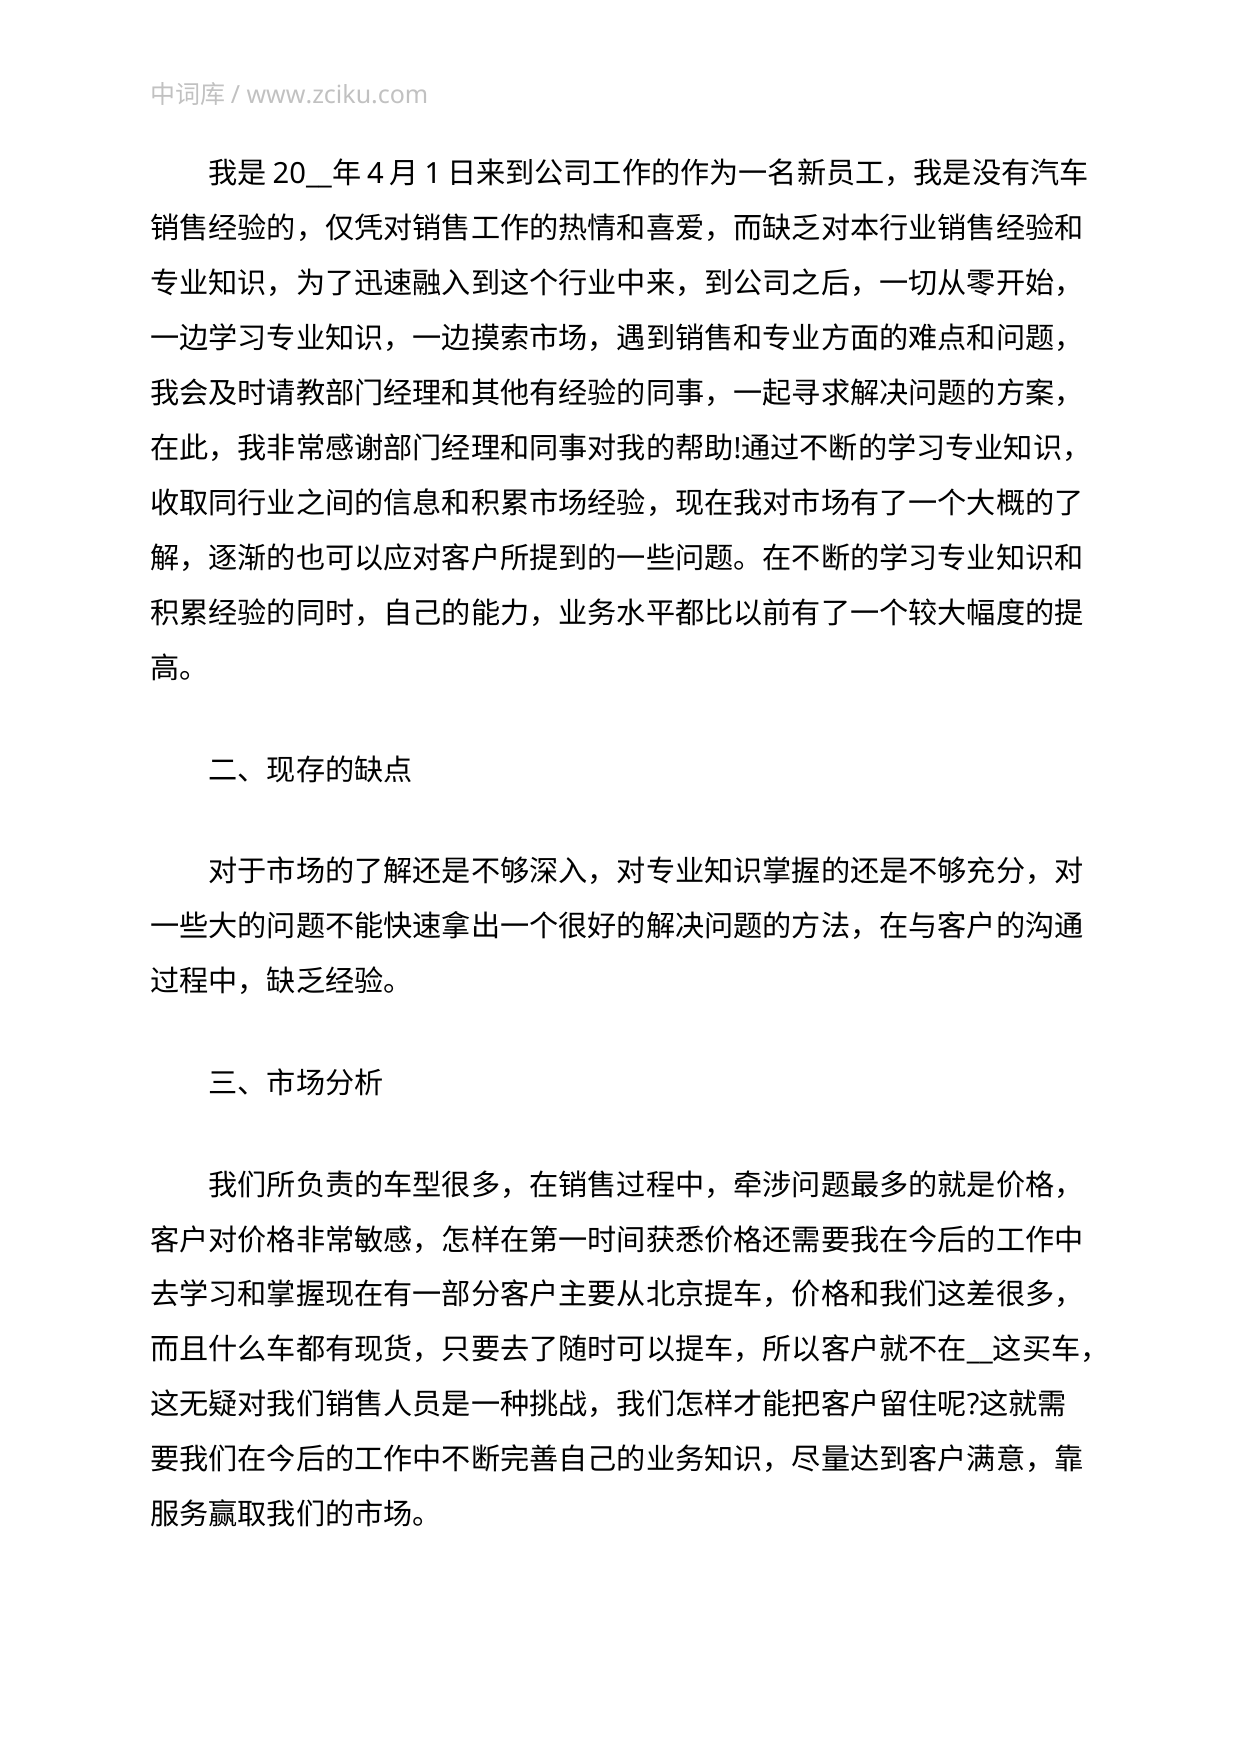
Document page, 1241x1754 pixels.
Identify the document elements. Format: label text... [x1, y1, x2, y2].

text 对于市场的了解还是不够深入，对专业知识掌握的还是不够充分，对一些大的问题不能快速拿出一个很好的解决问题的方法，在与客户的沟通过程中，缺乏经验。 [150, 848, 1090, 1000]
text 三、市场分析 [150, 1059, 1090, 1102]
text 二、现存的缺点 [150, 746, 1090, 788]
text 我是20__年4月1日来到公司工作的作为一名新员工，我是没有汽车销售经验的，仅凭对销售工作的热情和喜爱，而缺乏对本行业销售经验和专业知识，为了迅速融入到这个行业中来，到公司之后，一切从零开始，一边学习专业知识，一边摸索市场，遇到销售和专业方面的难点和问题，我会及时请教部门经理和其他有经验的同事，一起寻求解决问题的方案，在此，我非常感谢部门经理和同事对我的帮助!通过不断的学习专业知识，收取同行业之间的信息和积累市场经验，现在我对市场有了一个大概的了解，逐渐的也可以应对客户所提到的一些问题。在不断的学习专业知识和积累经验的同时，自己的能力，业务水平都比以前有了一个较大幅度的提高。 [150, 150, 1090, 687]
text 我们所负责的车型很多，在销售过程中，牵涉问题最多的就是价格，客户对价格非常敏感，怎样在第一时间获悉价格还需要我在今后的工作中去学习和掌握现在有一部分客户主要从北京提车，价格和我们这差很多，而且什么车都有现货，只要去了随时可以提车，所以客户就不在__这买车，这无疑对我们销售人员是一种挑战，我们怎样才能把客户留住呢?这就需要我们在今后的工作中不断完善自己的业务知识，尽量达到客户满意，靠服务赢取我们的市场。 [150, 1161, 1090, 1533]
